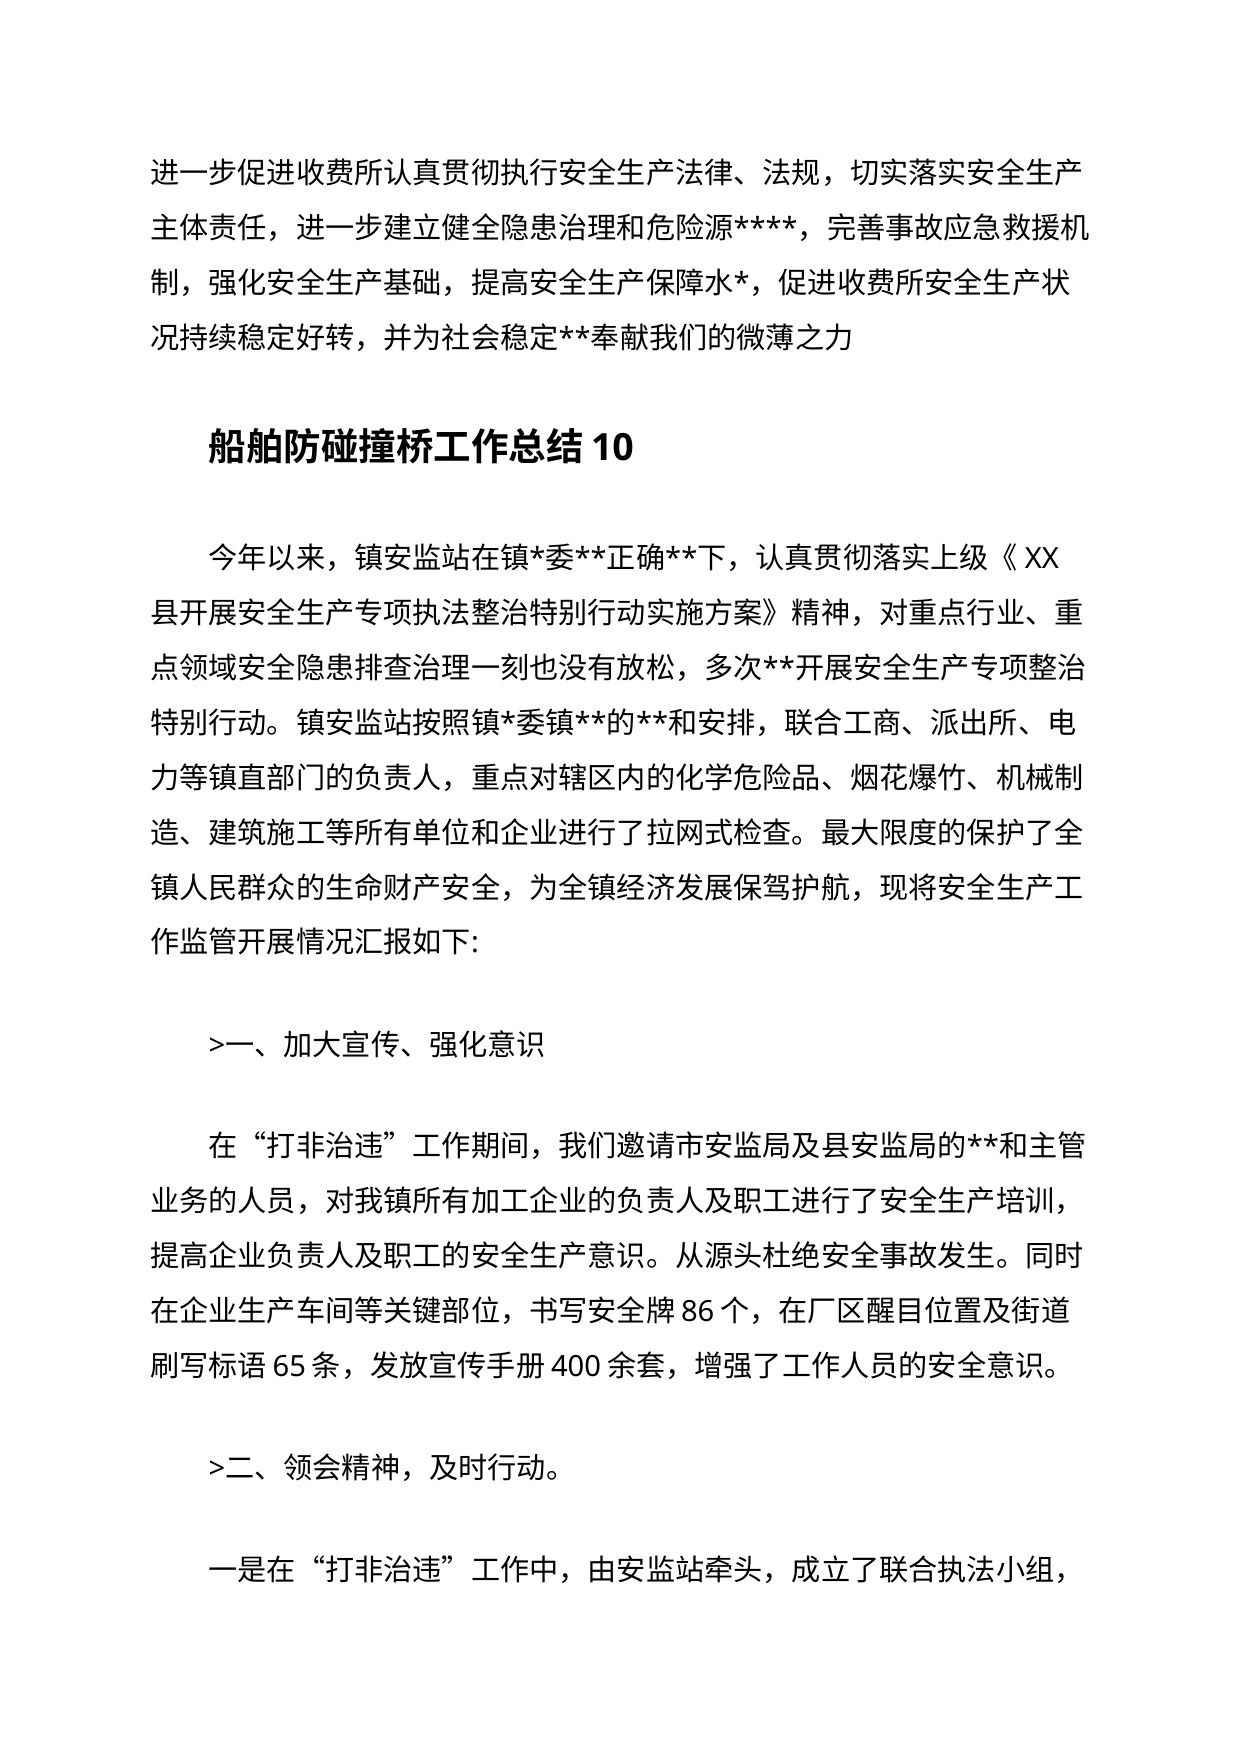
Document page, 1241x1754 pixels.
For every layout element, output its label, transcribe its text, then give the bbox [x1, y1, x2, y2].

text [150, 150, 1090, 357]
text 船舶防碰撞桥工作总结10 [150, 417, 1090, 471]
text 在“打非治违”工作期间，我们邀请市安监局及县安监局的**和主管业务的人员，对我镇所有加工企业的负责人及职工进行了安全生产培训，提高企业负责人及职工的安全生产意识。从源头杜绝安全事故发生。同时在企业生产车间等关键部位，书写安全牌86个，在厂区醒目位置及街道刷写标语65条，发放宣传手册400余套，增强了工作人员的安全意识。 [150, 1123, 1090, 1385]
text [150, 1547, 1090, 1589]
text >一、加大宣传、强化意识 [150, 1021, 1090, 1063]
text 今年以来，镇安监站在镇*委**正确**下，认真贯彻落实上级《 XX县开展安全生产专项执法整治特别行动实施方案》精神，对重点行业、重点领域安全隐患排查治理一刻也没有放松，多次**开展安全生产专项整治特别行动。镇安监站按照镇*委镇**的**和安排，联合工商、派出所、电力等镇直部门的负责人，重点对辖区内的化学危险品、烟花爆竹、机械制造、建筑施工等所有单位和企业进行了拉网式检查。最大限度的保护了全镇人民群众的生命财产安全，为全镇经济发展保驾护航，现将安全生产工作监管开展情况汇报如下: [150, 534, 1090, 961]
text >二、领会精神，及时行动。 [150, 1445, 1090, 1487]
